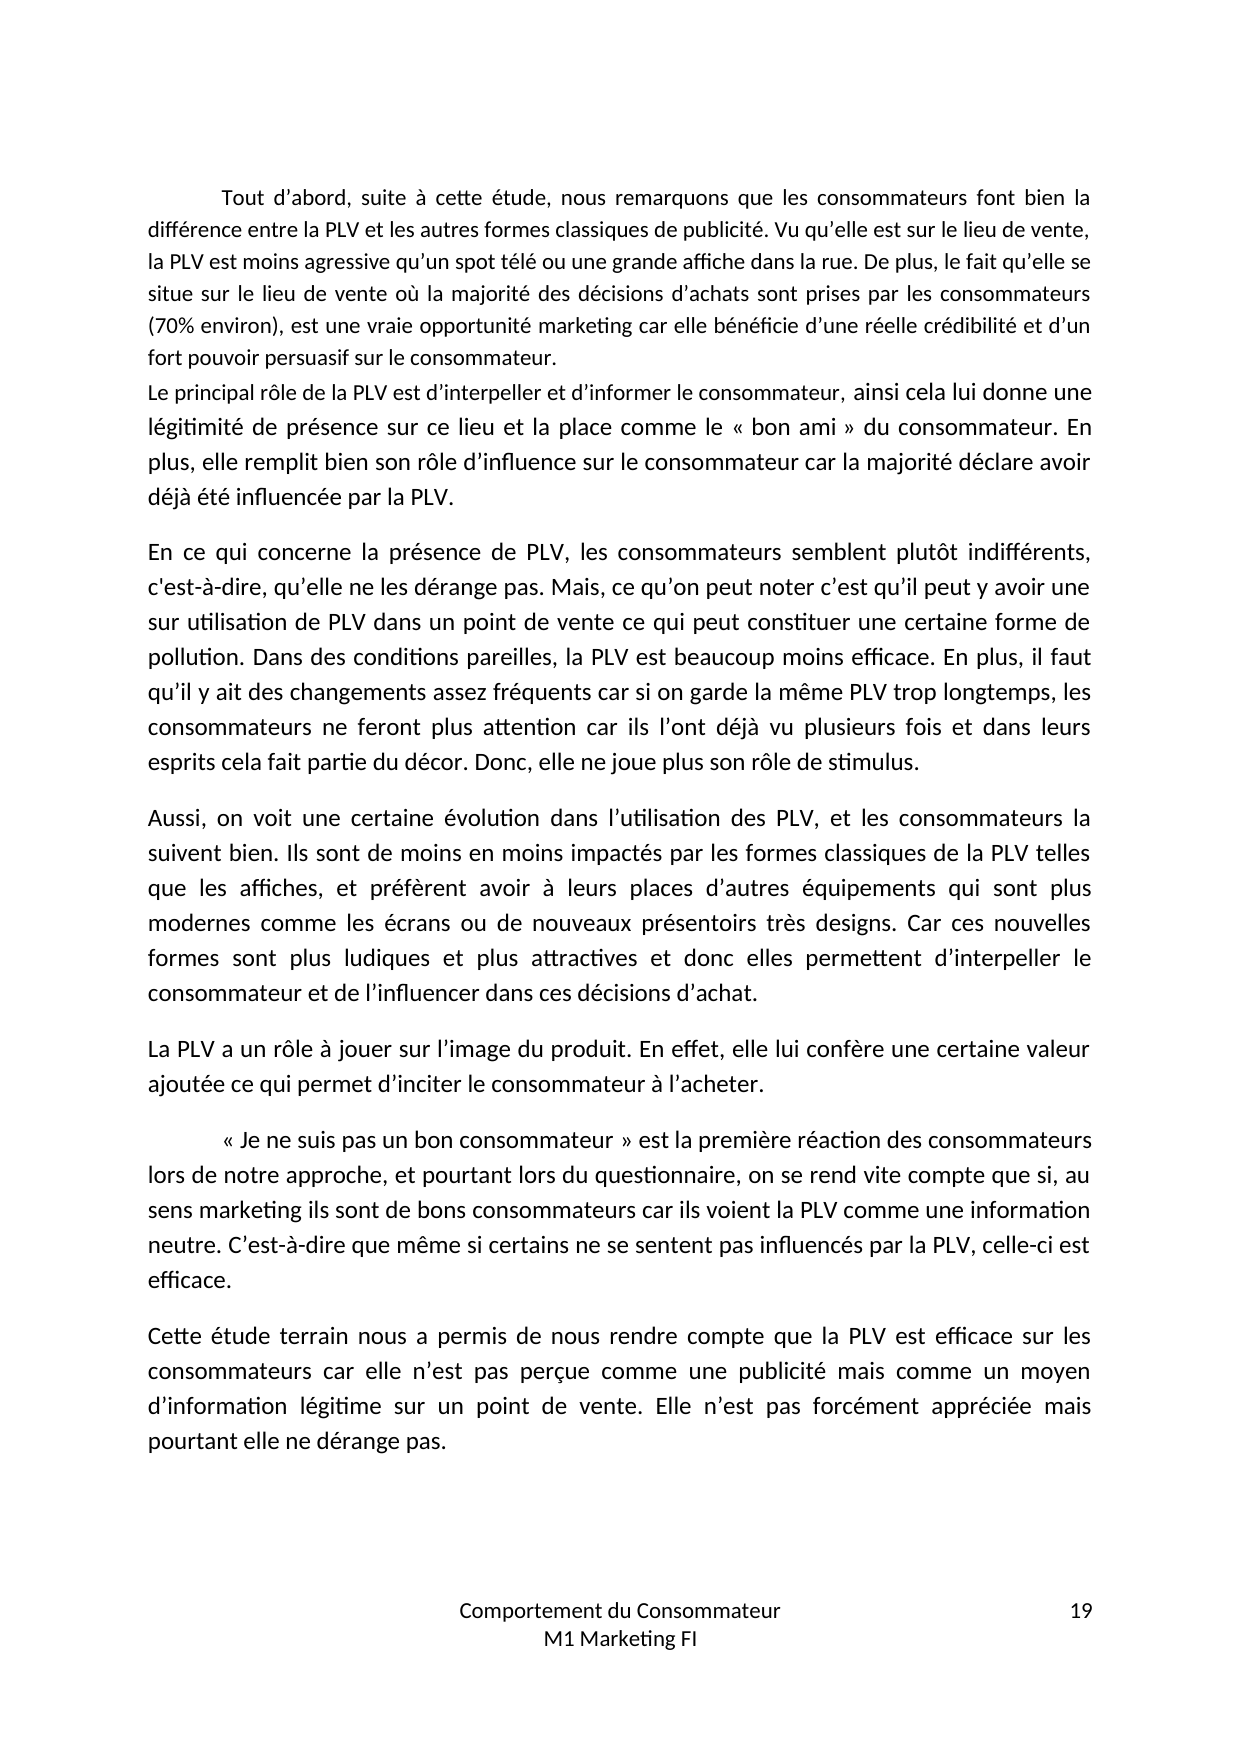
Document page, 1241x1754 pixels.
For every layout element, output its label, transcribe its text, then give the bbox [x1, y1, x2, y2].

text En ce qui concerne la présence de PLV, les consommateurs semblent plutôt indifférents, c'est-à-dire, qu’elle ne les dérange pas. Mais, ce qu’on peut noter c’est qu’il peut y avoir une sur utilisation de PLV dans un point de vente ce qui peut constituer une certaine forme de pollution. Dans des conditions pareilles, la PLV est beaucoup moins efficace. En plus, il faut qu’il y ait des changements assez fréquents car si on garde la même PLV trop longtemps, les consommateurs ne feront plus attention car ils l’ont déjà vu plusieurs fois et dans leurs esprits cela fait partie du décor. Donc, elle ne joue plus son rôle de stimulus. [148, 537, 1093, 777]
list Le principal rôle de la PLV est d’interpeller et d’informer le consommateur, ainsi cela lui donne une légitimité de présence sur ce lieu et la place comme le « bon ami » du consommateur. En plus, elle remplit bien son rôle d’influence sur le consommateur car la majorité déclare avoir déjà été influencée par la PLV. [148, 376, 1093, 511]
text Aussi, on voit une certaine évolution dans l’utilisation des PLV, et les consommateurs la suivent bien. Ils sont de moins en moins impactés par les formes classiques de la PLV telles que les affiches, et préfèrent avoir à leurs places d’autres équipements qui sont plus modernes comme les écrans ou de nouveaux présentoirs très designs. Car ces nouvelles formes sont plus ludiques et plus attractives et donc elles permettent d’interpeller le consommateur et de l’influencer dans ces décisions d’achat. [148, 802, 1093, 1008]
list Tout d’abord, suite à cette étude, nous remarquons que les consommateurs font bien la différence entre la PLV et les autres formes classiques de publicité. Vu qu’elle est sur le lieu de vente, la PLV est moins agressive qu’un spot télé ou une grande affiche dans la rue. De plus, le fait qu’elle se situe sur le lieu de vente où la majorité des décisions d’achats sont prises par les consommateurs (70% environ), est une vraie opportunité marketing car elle bénéficie d’une réelle crédibilité et d’un fort pouvoir persuasif sur le consommateur. [148, 183, 1093, 372]
text Cette étude terrain nous a permis de nous rendre compte que la PLV est efficace sur les consommateurs car elle n’est pas perçue comme une publicité mais comme un moyen d’information légitime sur un point de vente. Elle n’est pas forcément appréciée mais pourtant elle ne dérange pas. [148, 1320, 1093, 1455]
text « Je ne suis pas un bon consommateur » est la première réaction des consommateurs lors de notre approche, et pourtant lors du questionnaire, on se rend vite compte que si, au sens marketing ils sont de bons consommateurs car ils voient la PLV comme une information neutre. C’est-à-dire que même si certains ne se sentent pas influencés par la PLV, celle-ci est efficace. [148, 1124, 1093, 1294]
text La PLV a un rôle à jouer sur l’image du produit. En effet, elle lui confère une certaine valeur ajoutée ce qui permet d’inciter le consommateur à l’acheter. [148, 1033, 1093, 1099]
